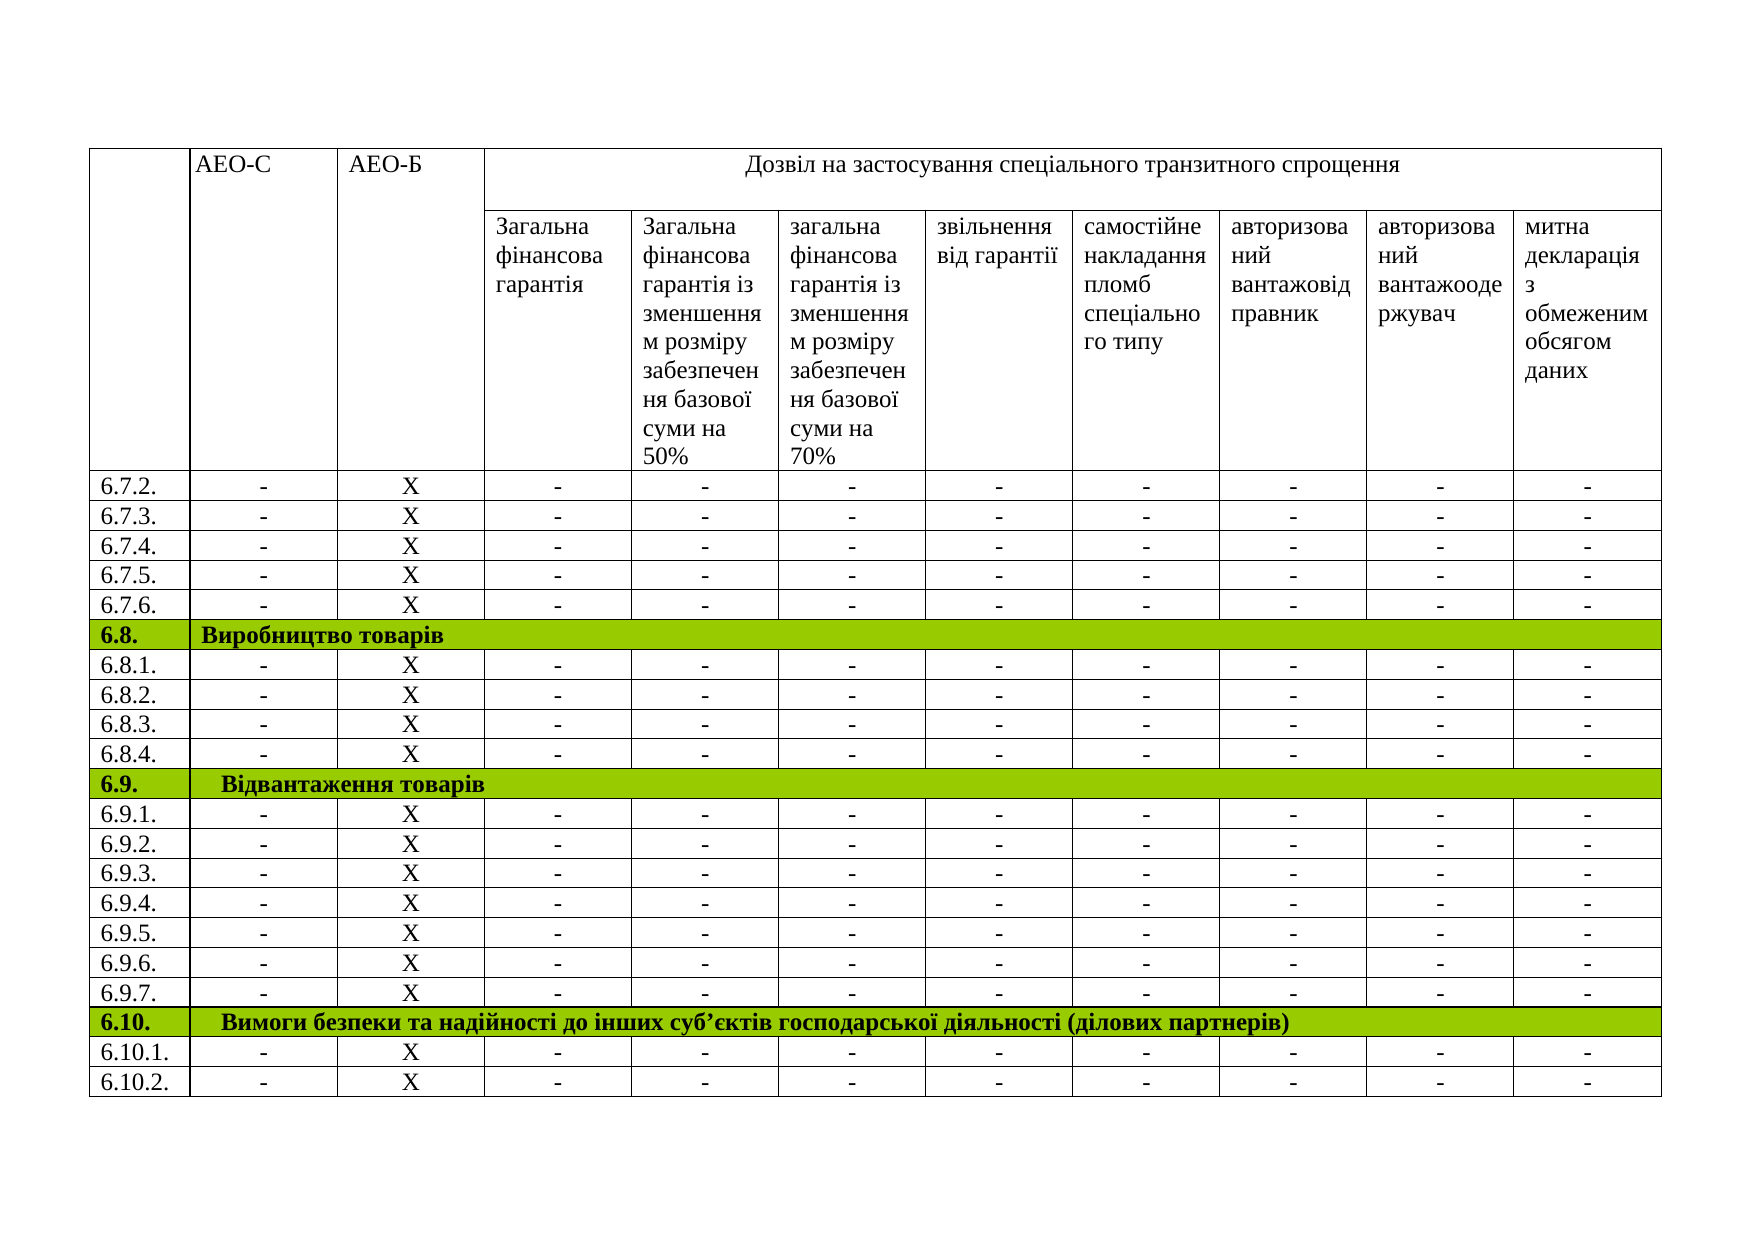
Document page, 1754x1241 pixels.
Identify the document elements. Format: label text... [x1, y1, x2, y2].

table_cell - [191, 888, 337, 917]
table_cell - [632, 680, 778, 708]
table_cell - [485, 561, 631, 589]
table_cell - [485, 829, 631, 857]
table_cell - [1220, 710, 1366, 738]
table_cell - [632, 1037, 778, 1066]
table_cell - [1514, 859, 1661, 887]
table_cell Х [338, 471, 484, 500]
table_cell - [1220, 829, 1366, 857]
table_cell - [779, 918, 925, 947]
table_cell Вимоги безпеки та надійності до інших суб’єктів господарської діяльності (ділових партнерів) [191, 1008, 1661, 1036]
table_cell - [926, 888, 1072, 917]
table_cell - [632, 978, 778, 1006]
table_cell 6.10.2. [90, 1067, 189, 1096]
table_header АЕО-С [191, 149, 337, 470]
table_cell - [1367, 1067, 1513, 1096]
table_cell - [632, 561, 778, 589]
table_cell - [632, 710, 778, 738]
table_cell - [191, 859, 337, 887]
table_cell - [1220, 739, 1366, 768]
table_cell - [632, 918, 778, 947]
table_cell - [485, 531, 631, 559]
table_cell Загальна фінансова гарантія [485, 211, 631, 470]
table_cell Х [338, 1037, 484, 1066]
table_cell 6.9.1. [90, 799, 189, 828]
table_cell - [485, 501, 631, 530]
table_cell - [926, 1037, 1072, 1066]
table_cell авторизований вантажовідправник [1220, 211, 1366, 470]
table_cell - [1220, 531, 1366, 559]
table_cell - [485, 471, 631, 500]
table_cell - [485, 1067, 631, 1096]
table_cell Х [338, 590, 484, 619]
table_cell - [1367, 501, 1513, 530]
table_cell 6.7.2. [90, 471, 189, 500]
table_cell - [926, 501, 1072, 530]
table_cell - [485, 918, 631, 947]
table_cell - [926, 531, 1072, 559]
table_cell - [1220, 680, 1366, 708]
table_cell - [1367, 888, 1513, 917]
table_cell самостійне накладання пломб спеціального типу [1073, 211, 1219, 470]
table_cell - [1220, 561, 1366, 589]
table_cell 6.8.3. [90, 710, 189, 738]
table_cell - [926, 590, 1072, 619]
table_cell - [779, 710, 925, 738]
table_cell - [1367, 799, 1513, 828]
table_cell - [485, 978, 631, 1006]
table_cell 6.9.7. [90, 978, 189, 1006]
table_cell загальна фінансова гарантія із зменшенням розміру забезпечення базової суми на 70% [779, 211, 925, 470]
table_cell - [485, 888, 631, 917]
table_cell Х [338, 680, 484, 708]
table_cell Х [338, 948, 484, 977]
table_cell - [485, 680, 631, 708]
table_cell Х [338, 799, 484, 828]
table_cell - [1514, 948, 1661, 977]
table_cell - [1073, 918, 1219, 947]
table_cell - [1220, 859, 1366, 887]
table_cell - [1073, 948, 1219, 977]
table_cell - [191, 561, 337, 589]
table_cell - [632, 1067, 778, 1096]
table_cell - [1367, 710, 1513, 738]
table_cell 6.8.4. [90, 739, 189, 768]
table_cell - [926, 948, 1072, 977]
table_cell - [191, 948, 337, 977]
table_cell - [1514, 888, 1661, 917]
table_cell 6.9. [90, 769, 189, 798]
table_cell звільнення від гарантії [926, 211, 1072, 470]
table_cell - [1367, 590, 1513, 619]
table_cell митна декларація з обмеженим обсягом даних [1514, 211, 1661, 470]
table_cell - [926, 680, 1072, 708]
table_cell - [1514, 471, 1661, 500]
table_cell - [1073, 978, 1219, 1006]
table_cell - [779, 739, 925, 768]
table_cell - [485, 859, 631, 887]
table_cell - [1367, 531, 1513, 559]
table_cell Х [338, 859, 484, 887]
table_cell - [191, 1037, 337, 1066]
table_cell - [1073, 859, 1219, 887]
table_cell - [926, 799, 1072, 828]
table_cell - [1220, 888, 1366, 917]
table_cell - [632, 948, 778, 977]
table_cell - [1514, 829, 1661, 857]
table_cell - [1367, 650, 1513, 679]
table_cell - [926, 829, 1072, 857]
table_cell 6.10.1. [90, 1037, 189, 1066]
table_cell - [191, 710, 337, 738]
table_cell - [191, 531, 337, 559]
table_cell - [1514, 590, 1661, 619]
table_cell - [1220, 501, 1366, 530]
table_cell - [632, 531, 778, 559]
table_cell Х [338, 501, 484, 530]
table_cell - [632, 888, 778, 917]
table_cell - [191, 829, 337, 857]
table_cell - [632, 799, 778, 828]
table_cell Х [338, 829, 484, 857]
table_cell - [1073, 1037, 1219, 1066]
table_cell - [1367, 829, 1513, 857]
table_cell - [191, 590, 337, 619]
table_cell - [632, 829, 778, 857]
table_header Дозвіл на застосування спеціального транзитного спрощення [485, 149, 1661, 210]
table_cell 6.9.4. [90, 888, 189, 917]
table_cell - [779, 1067, 925, 1096]
table_cell - [1367, 1037, 1513, 1066]
table_cell - [1220, 799, 1366, 828]
table_cell - [1367, 739, 1513, 768]
table_cell - [779, 888, 925, 917]
table_header [90, 149, 189, 470]
table_cell - [779, 590, 925, 619]
table_cell - [191, 650, 337, 679]
table_cell - [1367, 948, 1513, 977]
table_cell - [779, 829, 925, 857]
table_cell - [1367, 471, 1513, 500]
table_cell - [926, 918, 1072, 947]
table_cell - [1073, 799, 1219, 828]
table_cell Загальна фінансова гарантія із зменшенням розміру забезпечення базової суми на 50% [632, 211, 778, 470]
table_cell - [779, 1037, 925, 1066]
table_cell Х [338, 888, 484, 917]
table_cell - [485, 739, 631, 768]
table_cell - [926, 859, 1072, 887]
table_cell - [632, 650, 778, 679]
table_cell - [191, 978, 337, 1006]
table_cell 6.9.5. [90, 918, 189, 947]
table_cell - [485, 590, 631, 619]
table_cell Х [338, 978, 484, 1006]
table_cell - [926, 650, 1072, 679]
table_cell - [632, 501, 778, 530]
table_cell - [1367, 561, 1513, 589]
table_cell - [1514, 501, 1661, 530]
table_cell - [632, 859, 778, 887]
table_cell - [1073, 888, 1219, 917]
table_cell - [1514, 650, 1661, 679]
table_cell 6.9.2. [90, 829, 189, 857]
table_cell - [1073, 680, 1219, 708]
table_cell Х [338, 650, 484, 679]
table_cell - [779, 561, 925, 589]
table_cell - [779, 978, 925, 1006]
table_cell Виробництво товарів [191, 620, 1661, 649]
table_header АЕО-Б [338, 149, 484, 470]
table_cell - [485, 799, 631, 828]
table_cell Х [338, 531, 484, 559]
table_cell 6.7.5. [90, 561, 189, 589]
table_cell - [1073, 561, 1219, 589]
table_cell Відвантаження товарів [191, 769, 1661, 798]
table_cell - [779, 650, 925, 679]
table_cell 6.7.6. [90, 590, 189, 619]
table_cell - [632, 471, 778, 500]
table_cell - [632, 739, 778, 768]
table_cell - [485, 1037, 631, 1066]
table_cell - [926, 561, 1072, 589]
table_cell - [1220, 590, 1366, 619]
table_cell - [191, 680, 337, 708]
table_cell - [1220, 650, 1366, 679]
table_cell 6.10. [90, 1008, 189, 1036]
table_cell - [1220, 978, 1366, 1006]
table_cell - [779, 680, 925, 708]
table_cell - [1367, 918, 1513, 947]
table_cell - [485, 948, 631, 977]
table_cell - [926, 739, 1072, 768]
table_cell - [926, 471, 1072, 500]
table_cell Х [338, 918, 484, 947]
table_cell - [1367, 680, 1513, 708]
table_cell - [191, 799, 337, 828]
table_cell - [1073, 531, 1219, 559]
table_cell - [1073, 1067, 1219, 1096]
table_cell - [1367, 859, 1513, 887]
table_cell - [1514, 680, 1661, 708]
table_cell - [1073, 590, 1219, 619]
table_cell - [1514, 799, 1661, 828]
table_cell - [1514, 739, 1661, 768]
table_cell - [1220, 918, 1366, 947]
table_cell 6.8.1. [90, 650, 189, 679]
table_cell Х [338, 739, 484, 768]
table_cell - [191, 471, 337, 500]
table_cell Х [338, 1067, 484, 1096]
table_cell - [1073, 710, 1219, 738]
table_cell - [1220, 948, 1366, 977]
table_cell - [779, 859, 925, 887]
table_cell - [1073, 739, 1219, 768]
table_cell - [632, 590, 778, 619]
table_cell - [191, 918, 337, 947]
table_cell авторизований вантажоодержувач [1367, 211, 1513, 470]
table_cell 6.7.4. [90, 531, 189, 559]
table_cell - [779, 531, 925, 559]
table_cell - [1514, 710, 1661, 738]
table_cell - [1514, 978, 1661, 1006]
table_cell 6.9.3. [90, 859, 189, 887]
table_cell - [1220, 1067, 1366, 1096]
table_cell - [779, 948, 925, 977]
table_cell - [1514, 531, 1661, 559]
table_cell - [191, 501, 337, 530]
table_cell - [779, 799, 925, 828]
table_cell - [1514, 1037, 1661, 1066]
table_cell 6.7.3. [90, 501, 189, 530]
table_cell - [1073, 471, 1219, 500]
table_cell - [191, 1067, 337, 1096]
table_cell Х [338, 710, 484, 738]
table_cell Х [338, 561, 484, 589]
table_cell - [926, 710, 1072, 738]
table_cell - [1220, 1037, 1366, 1066]
table_cell 6.9.6. [90, 948, 189, 977]
table_cell 6.8.2. [90, 680, 189, 708]
table_cell - [485, 710, 631, 738]
table_cell - [191, 739, 337, 768]
table_cell - [1514, 918, 1661, 947]
table_cell - [485, 650, 631, 679]
table_cell - [1367, 978, 1513, 1006]
table_cell - [779, 501, 925, 530]
table_cell - [1073, 501, 1219, 530]
table_cell - [926, 978, 1072, 1006]
table_cell - [1073, 650, 1219, 679]
table_cell - [1220, 471, 1366, 500]
table_cell - [1073, 829, 1219, 857]
table_cell - [926, 1067, 1072, 1096]
table_cell - [779, 471, 925, 500]
table_cell - [1514, 561, 1661, 589]
table_cell 6.8. [90, 620, 189, 649]
table_cell - [1514, 1067, 1661, 1096]
